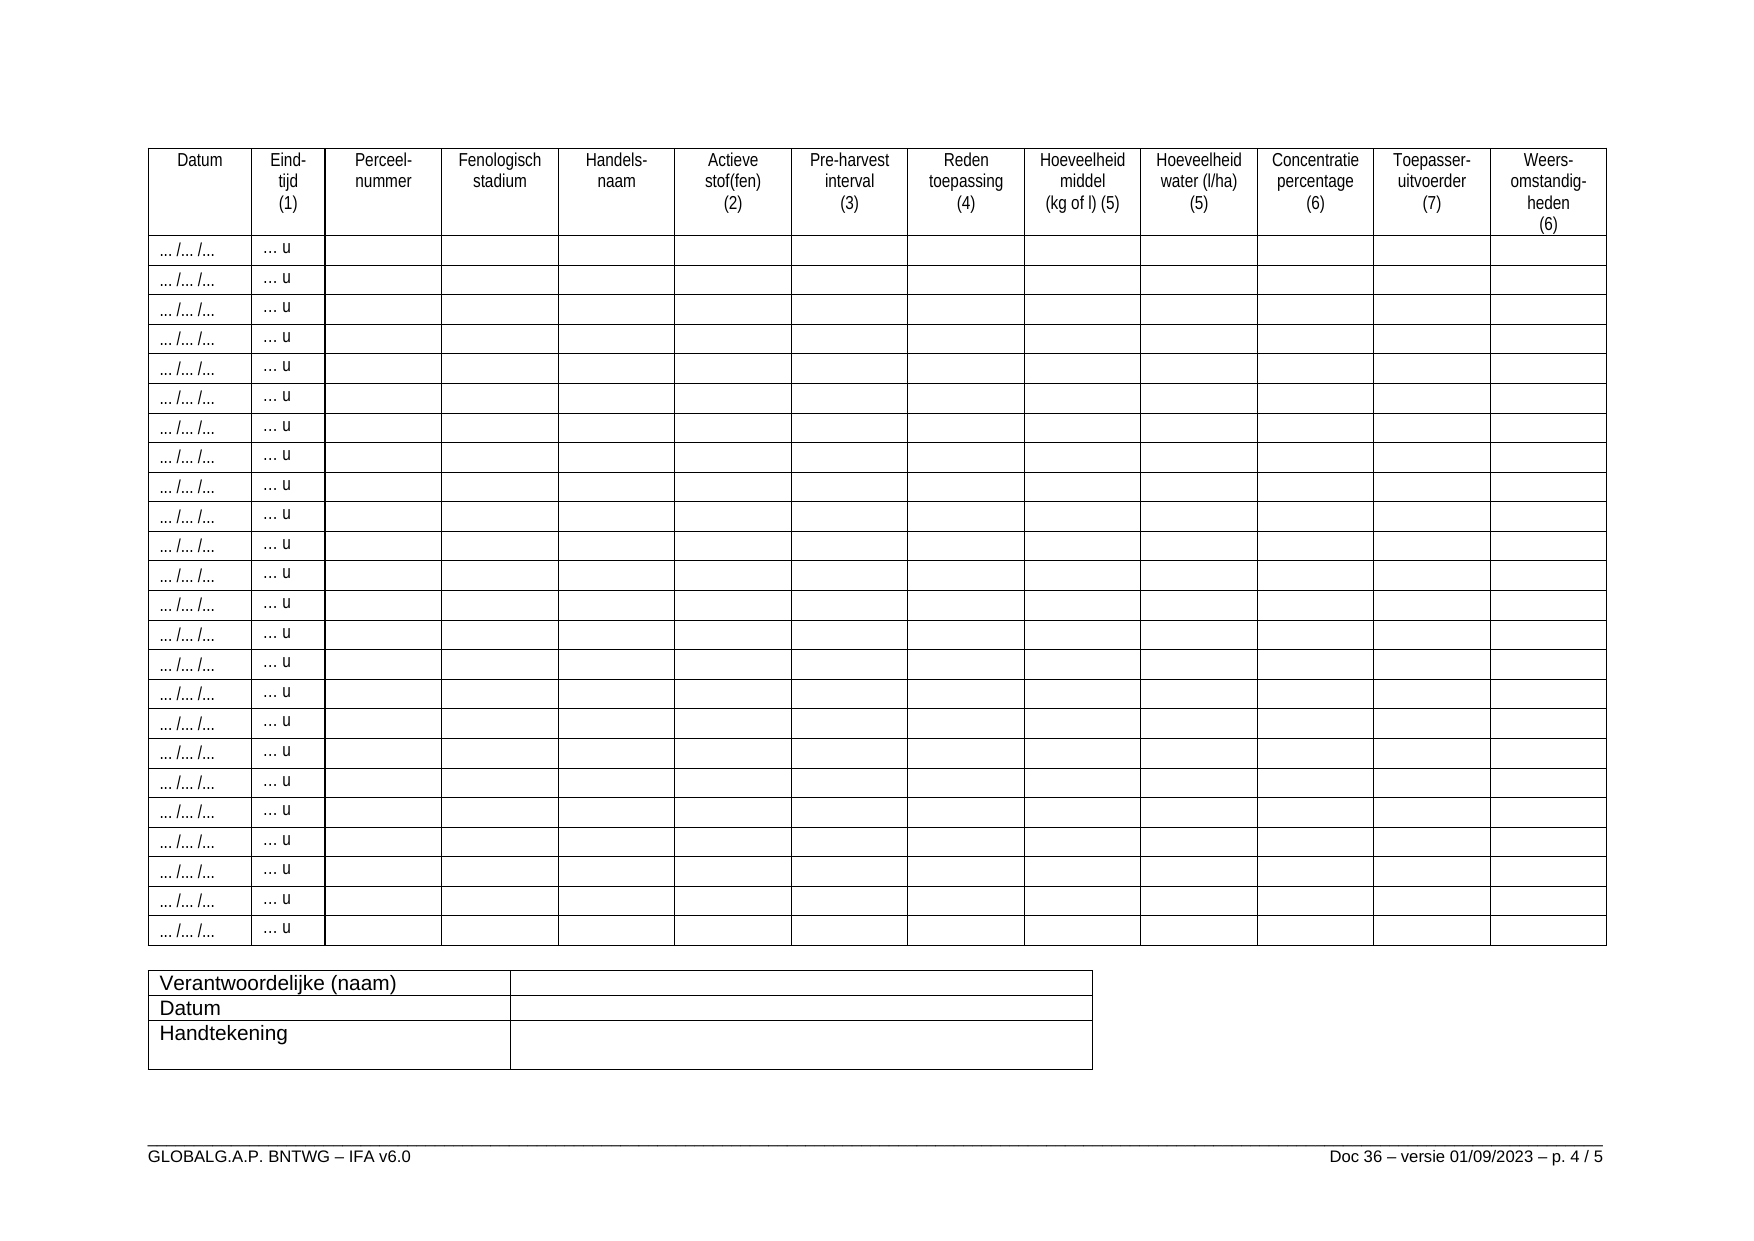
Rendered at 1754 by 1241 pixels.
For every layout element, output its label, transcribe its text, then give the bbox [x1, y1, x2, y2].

table_cell [559, 680, 674, 708]
table_cell [1491, 384, 1606, 412]
table_cell [908, 739, 1024, 767]
table_header Perceel-nummer [326, 149, 441, 235]
table_cell [1491, 532, 1606, 560]
table_cell [326, 325, 441, 353]
table_cell ... /... /... [149, 354, 251, 383]
table_cell [908, 916, 1024, 945]
table_cell [1491, 473, 1606, 501]
table_cell … u [252, 798, 324, 827]
table_cell ... /... /... [149, 443, 251, 472]
table_cell [1141, 473, 1257, 501]
table_cell [1141, 739, 1257, 767]
table_cell ... /... /... [149, 473, 251, 501]
table_cell [1374, 739, 1490, 767]
table_cell [442, 591, 558, 619]
table_cell ... /... /... [149, 591, 251, 619]
table_cell [1491, 709, 1606, 738]
table_cell … u [252, 473, 324, 501]
table_cell [1258, 650, 1373, 679]
table_cell [675, 473, 791, 501]
table_cell [1141, 709, 1257, 738]
table_cell [1141, 621, 1257, 649]
table_cell [1491, 325, 1606, 353]
table_cell [1141, 680, 1257, 708]
table_cell [1258, 236, 1373, 264]
table_cell [326, 916, 441, 945]
table_cell Handtekening [149, 1021, 510, 1069]
table_cell [1374, 680, 1490, 708]
table_cell [1141, 354, 1257, 383]
table_cell … u [252, 236, 324, 264]
table_cell [1141, 325, 1257, 353]
table_cell ... /... /... [149, 887, 251, 915]
table_cell Datum [149, 996, 510, 1020]
table_cell ... /... /... [149, 739, 251, 767]
table_header Weers-omstandig-heden (6) [1491, 149, 1606, 235]
table_cell [326, 680, 441, 708]
table_cell [675, 325, 791, 353]
table_cell [1374, 798, 1490, 827]
table_cell [908, 443, 1024, 472]
table_cell ... /... /... [149, 857, 251, 886]
table_header Concentratie percentage (6) [1258, 149, 1373, 235]
table_cell [442, 857, 558, 886]
table_cell … u [252, 414, 324, 442]
table_cell [559, 887, 674, 915]
table_cell [442, 532, 558, 560]
table_cell … u [252, 769, 324, 797]
table_header Datum [149, 149, 251, 235]
table_cell [675, 266, 791, 294]
table_cell [908, 828, 1024, 856]
table_cell [559, 325, 674, 353]
table_cell [1141, 769, 1257, 797]
table_cell [675, 443, 791, 472]
table_cell [442, 650, 558, 679]
table_cell [1374, 650, 1490, 679]
table_cell [326, 887, 441, 915]
table_cell [908, 709, 1024, 738]
table_cell [908, 887, 1024, 915]
table_cell … u [252, 591, 324, 619]
table_cell ... /... /... [149, 266, 251, 294]
table_cell [326, 473, 441, 501]
table_cell ... /... /... [149, 650, 251, 679]
table_cell [1141, 443, 1257, 472]
table_cell ... /... /... [149, 621, 251, 649]
table_cell [559, 798, 674, 827]
table_cell [908, 295, 1024, 324]
table_cell [1374, 887, 1490, 915]
table_cell ... /... /... [149, 798, 251, 827]
table_cell [1258, 857, 1373, 886]
table_cell [1491, 621, 1606, 649]
table_cell ... /... /... [149, 828, 251, 856]
table_cell [675, 650, 791, 679]
table_cell [1258, 443, 1373, 472]
table_cell [1374, 532, 1490, 560]
table_header Fenologisch stadium [442, 149, 558, 235]
table_cell [792, 857, 907, 886]
table_cell [1141, 798, 1257, 827]
table_cell [908, 266, 1024, 294]
table_cell … u [252, 502, 324, 531]
table_cell [559, 266, 674, 294]
table_cell … u [252, 621, 324, 649]
table_cell [1025, 473, 1140, 501]
table_cell [442, 266, 558, 294]
table_cell [559, 354, 674, 383]
table_cell [442, 443, 558, 472]
table_cell [326, 384, 441, 412]
table_cell [442, 621, 558, 649]
table_cell [1374, 266, 1490, 294]
table_cell [1258, 621, 1373, 649]
table_cell [1374, 591, 1490, 619]
table_cell [675, 916, 791, 945]
table_header [511, 971, 1092, 995]
table_cell [792, 266, 907, 294]
table_cell [792, 561, 907, 590]
table_cell [326, 354, 441, 383]
table_header Actieve stof(fen) (2) [675, 149, 791, 235]
table_cell [792, 532, 907, 560]
table_cell [1141, 266, 1257, 294]
table_cell [1025, 709, 1140, 738]
table_cell [1374, 709, 1490, 738]
table_header Hoeveelheid middel (kg of l) (5) [1025, 149, 1140, 235]
table_cell [908, 502, 1024, 531]
table_cell [1025, 354, 1140, 383]
table_cell [1258, 591, 1373, 619]
table_cell [675, 502, 791, 531]
table_cell [675, 354, 791, 383]
table_cell [675, 236, 791, 264]
table_cell [1258, 325, 1373, 353]
table_cell [559, 591, 674, 619]
table_cell [559, 561, 674, 590]
table_cell [1258, 295, 1373, 324]
table_header Handels-naam [559, 149, 674, 235]
table_cell [1258, 769, 1373, 797]
table_cell [908, 532, 1024, 560]
table_cell [1491, 739, 1606, 767]
table_cell [675, 591, 791, 619]
table_cell ... /... /... [149, 680, 251, 708]
table_cell [442, 325, 558, 353]
table_cell ... /... /... [149, 561, 251, 590]
table_cell [792, 650, 907, 679]
table_cell [326, 236, 441, 264]
table_cell [442, 769, 558, 797]
table_cell [908, 384, 1024, 412]
table_cell [1258, 384, 1373, 412]
table_cell … u [252, 709, 324, 738]
table_cell [1258, 916, 1373, 945]
table_cell [326, 295, 441, 324]
table_cell [1258, 502, 1373, 531]
table_cell [1025, 828, 1140, 856]
table_cell ... /... /... [149, 414, 251, 442]
table_cell [908, 680, 1024, 708]
table_cell [559, 473, 674, 501]
table_cell [442, 295, 558, 324]
table_cell [675, 621, 791, 649]
table_cell [908, 857, 1024, 886]
table_cell [1491, 561, 1606, 590]
table_cell [442, 916, 558, 945]
table_cell [908, 354, 1024, 383]
table_cell [1258, 739, 1373, 767]
table_cell [1374, 325, 1490, 353]
table_cell [908, 561, 1024, 590]
table_header Verantwoordelijke (naam) [149, 971, 510, 995]
table_cell ... /... /... [149, 916, 251, 945]
table_cell [326, 828, 441, 856]
table_cell [326, 650, 441, 679]
table_cell … u [252, 680, 324, 708]
table_cell [1025, 887, 1140, 915]
table_cell [442, 887, 558, 915]
table_cell [326, 739, 441, 767]
table_cell [559, 295, 674, 324]
table_cell [1025, 650, 1140, 679]
table_cell [1258, 414, 1373, 442]
table_cell [1491, 414, 1606, 442]
table_cell [792, 887, 907, 915]
table_cell [908, 621, 1024, 649]
table_cell [1141, 650, 1257, 679]
table_cell [1025, 591, 1140, 619]
table_cell [908, 769, 1024, 797]
table_cell [442, 384, 558, 412]
table_cell [1025, 295, 1140, 324]
table_cell [1141, 414, 1257, 442]
table_header Reden toepassing (4) [908, 149, 1024, 235]
table_cell [792, 473, 907, 501]
table_cell [1258, 561, 1373, 590]
table_cell [908, 650, 1024, 679]
table_cell [1141, 561, 1257, 590]
table_cell ... /... /... [149, 769, 251, 797]
table_cell [792, 680, 907, 708]
table_cell [1141, 532, 1257, 560]
table_cell [1258, 266, 1373, 294]
table_cell ... /... /... [149, 384, 251, 412]
table_cell [792, 591, 907, 619]
table_header Toepasser-uitvoerder (7) [1374, 149, 1490, 235]
table_header Pre-harvest interval (3) [792, 149, 907, 235]
table_cell [1258, 473, 1373, 501]
table_cell [1025, 621, 1140, 649]
table_cell [675, 709, 791, 738]
table_cell [511, 996, 1092, 1020]
table_cell [908, 798, 1024, 827]
table_cell [1491, 650, 1606, 679]
table_cell [792, 414, 907, 442]
table_cell [1374, 443, 1490, 472]
table_cell [792, 295, 907, 324]
table_cell [1025, 561, 1140, 590]
table_cell [1374, 502, 1490, 531]
table_cell [675, 532, 791, 560]
table_cell [1025, 414, 1140, 442]
table_cell [326, 561, 441, 590]
table_cell [442, 709, 558, 738]
table_cell [792, 916, 907, 945]
table_cell [559, 650, 674, 679]
table_cell [908, 236, 1024, 264]
table_cell [559, 709, 674, 738]
table_cell [1491, 295, 1606, 324]
table_cell [792, 739, 907, 767]
table_cell [1258, 709, 1373, 738]
table_cell [1374, 236, 1490, 264]
table_cell [792, 709, 907, 738]
table_cell [326, 621, 441, 649]
table_cell [675, 857, 791, 886]
table_cell [326, 532, 441, 560]
table_cell [559, 384, 674, 412]
table_cell [1491, 916, 1606, 945]
table_cell [908, 414, 1024, 442]
table_cell [1374, 857, 1490, 886]
table_cell … u [252, 887, 324, 915]
table_cell [1141, 887, 1257, 915]
table_cell [1258, 354, 1373, 383]
table_cell [792, 621, 907, 649]
table_header Eind-tijd (1) [252, 149, 324, 235]
table_cell [1491, 443, 1606, 472]
table_cell [1025, 532, 1140, 560]
table_cell [1025, 325, 1140, 353]
table_cell [1374, 414, 1490, 442]
table_cell [559, 739, 674, 767]
table_cell [442, 828, 558, 856]
table_cell [1374, 916, 1490, 945]
table_cell [326, 591, 441, 619]
table_cell … u [252, 828, 324, 856]
table_cell [442, 473, 558, 501]
table_cell [908, 325, 1024, 353]
table_cell [792, 769, 907, 797]
table_cell [1374, 561, 1490, 590]
table_cell [1258, 887, 1373, 915]
table_cell [792, 325, 907, 353]
table_cell [442, 561, 558, 590]
table_cell [675, 561, 791, 590]
table_cell [1025, 680, 1140, 708]
table_cell [675, 828, 791, 856]
table_cell [675, 798, 791, 827]
table_cell [326, 414, 441, 442]
table_cell ... /... /... [149, 532, 251, 560]
table_cell [1141, 295, 1257, 324]
table_cell [1025, 916, 1140, 945]
table_cell ... /... /... [149, 295, 251, 324]
table_cell [1025, 857, 1140, 886]
table_cell [1491, 680, 1606, 708]
table_cell … u [252, 739, 324, 767]
table_cell ... /... /... [149, 502, 251, 531]
table_cell … u [252, 916, 324, 945]
table_cell [1374, 769, 1490, 797]
table_cell [675, 384, 791, 412]
table_cell [1374, 354, 1490, 383]
table_cell [326, 502, 441, 531]
table_cell … u [252, 443, 324, 472]
table_cell [1258, 680, 1373, 708]
table_cell [675, 680, 791, 708]
table_cell [908, 591, 1024, 619]
table_cell [442, 502, 558, 531]
table_cell [442, 798, 558, 827]
table_cell [1491, 591, 1606, 619]
table_cell [908, 473, 1024, 501]
table_cell [559, 532, 674, 560]
table_cell [326, 709, 441, 738]
table_cell [559, 236, 674, 264]
table_cell [792, 236, 907, 264]
table_cell [1491, 266, 1606, 294]
table_cell [1141, 591, 1257, 619]
table_cell [559, 769, 674, 797]
table_cell [442, 739, 558, 767]
table_cell [1491, 769, 1606, 797]
table_cell [1491, 798, 1606, 827]
table_cell [326, 266, 441, 294]
table_cell [1025, 798, 1140, 827]
table_cell [1141, 236, 1257, 264]
table_cell [559, 828, 674, 856]
table_cell [1025, 266, 1140, 294]
table_cell [1141, 857, 1257, 886]
table_cell [1491, 828, 1606, 856]
table_cell [675, 887, 791, 915]
table_cell [792, 798, 907, 827]
table_cell [559, 857, 674, 886]
table_cell … u [252, 532, 324, 560]
table_cell [792, 384, 907, 412]
table_cell [559, 916, 674, 945]
table_cell [1374, 384, 1490, 412]
table_cell … u [252, 295, 324, 324]
table_cell [1491, 887, 1606, 915]
table_cell … u [252, 561, 324, 590]
table_cell [442, 414, 558, 442]
table_cell [1374, 621, 1490, 649]
table_cell [792, 502, 907, 531]
table_cell [559, 621, 674, 649]
table_cell [559, 443, 674, 472]
table_cell … u [252, 650, 324, 679]
table_cell [442, 236, 558, 264]
table_cell [1258, 532, 1373, 560]
table_cell [1025, 443, 1140, 472]
table_cell [326, 443, 441, 472]
table_cell [442, 354, 558, 383]
table_cell ... /... /... [149, 325, 251, 353]
table_cell [559, 414, 674, 442]
table_cell [1141, 502, 1257, 531]
table_cell [1025, 769, 1140, 797]
table_cell [1258, 798, 1373, 827]
table_cell [1141, 916, 1257, 945]
table_cell [326, 857, 441, 886]
table_cell [1491, 236, 1606, 264]
table_cell [675, 769, 791, 797]
table_cell [1491, 354, 1606, 383]
table_cell [1374, 828, 1490, 856]
table_cell [326, 769, 441, 797]
table_cell … u [252, 266, 324, 294]
table_cell … u [252, 857, 324, 886]
table_cell [1374, 473, 1490, 501]
table_cell [1141, 828, 1257, 856]
table_cell [1258, 828, 1373, 856]
table_cell [1025, 384, 1140, 412]
table_cell [1374, 295, 1490, 324]
table_cell [675, 739, 791, 767]
table_header Hoeveelheid water (l/ha) (5) [1141, 149, 1257, 235]
table_cell … u [252, 384, 324, 412]
table_cell [1491, 857, 1606, 886]
table_cell [326, 798, 441, 827]
table_cell [675, 295, 791, 324]
table_cell [511, 1021, 1092, 1069]
table_cell [1025, 739, 1140, 767]
table_cell [792, 443, 907, 472]
table_cell … u [252, 325, 324, 353]
table_cell [792, 828, 907, 856]
table_cell [559, 502, 674, 531]
table_cell [442, 680, 558, 708]
table_cell [1141, 384, 1257, 412]
table_cell [1025, 502, 1140, 531]
table_cell [1025, 236, 1140, 264]
table_cell ... /... /... [149, 236, 251, 264]
table_cell ... /... /... [149, 709, 251, 738]
table_cell [675, 414, 791, 442]
table_cell [792, 354, 907, 383]
table_cell … u [252, 354, 324, 383]
table_cell [1491, 502, 1606, 531]
